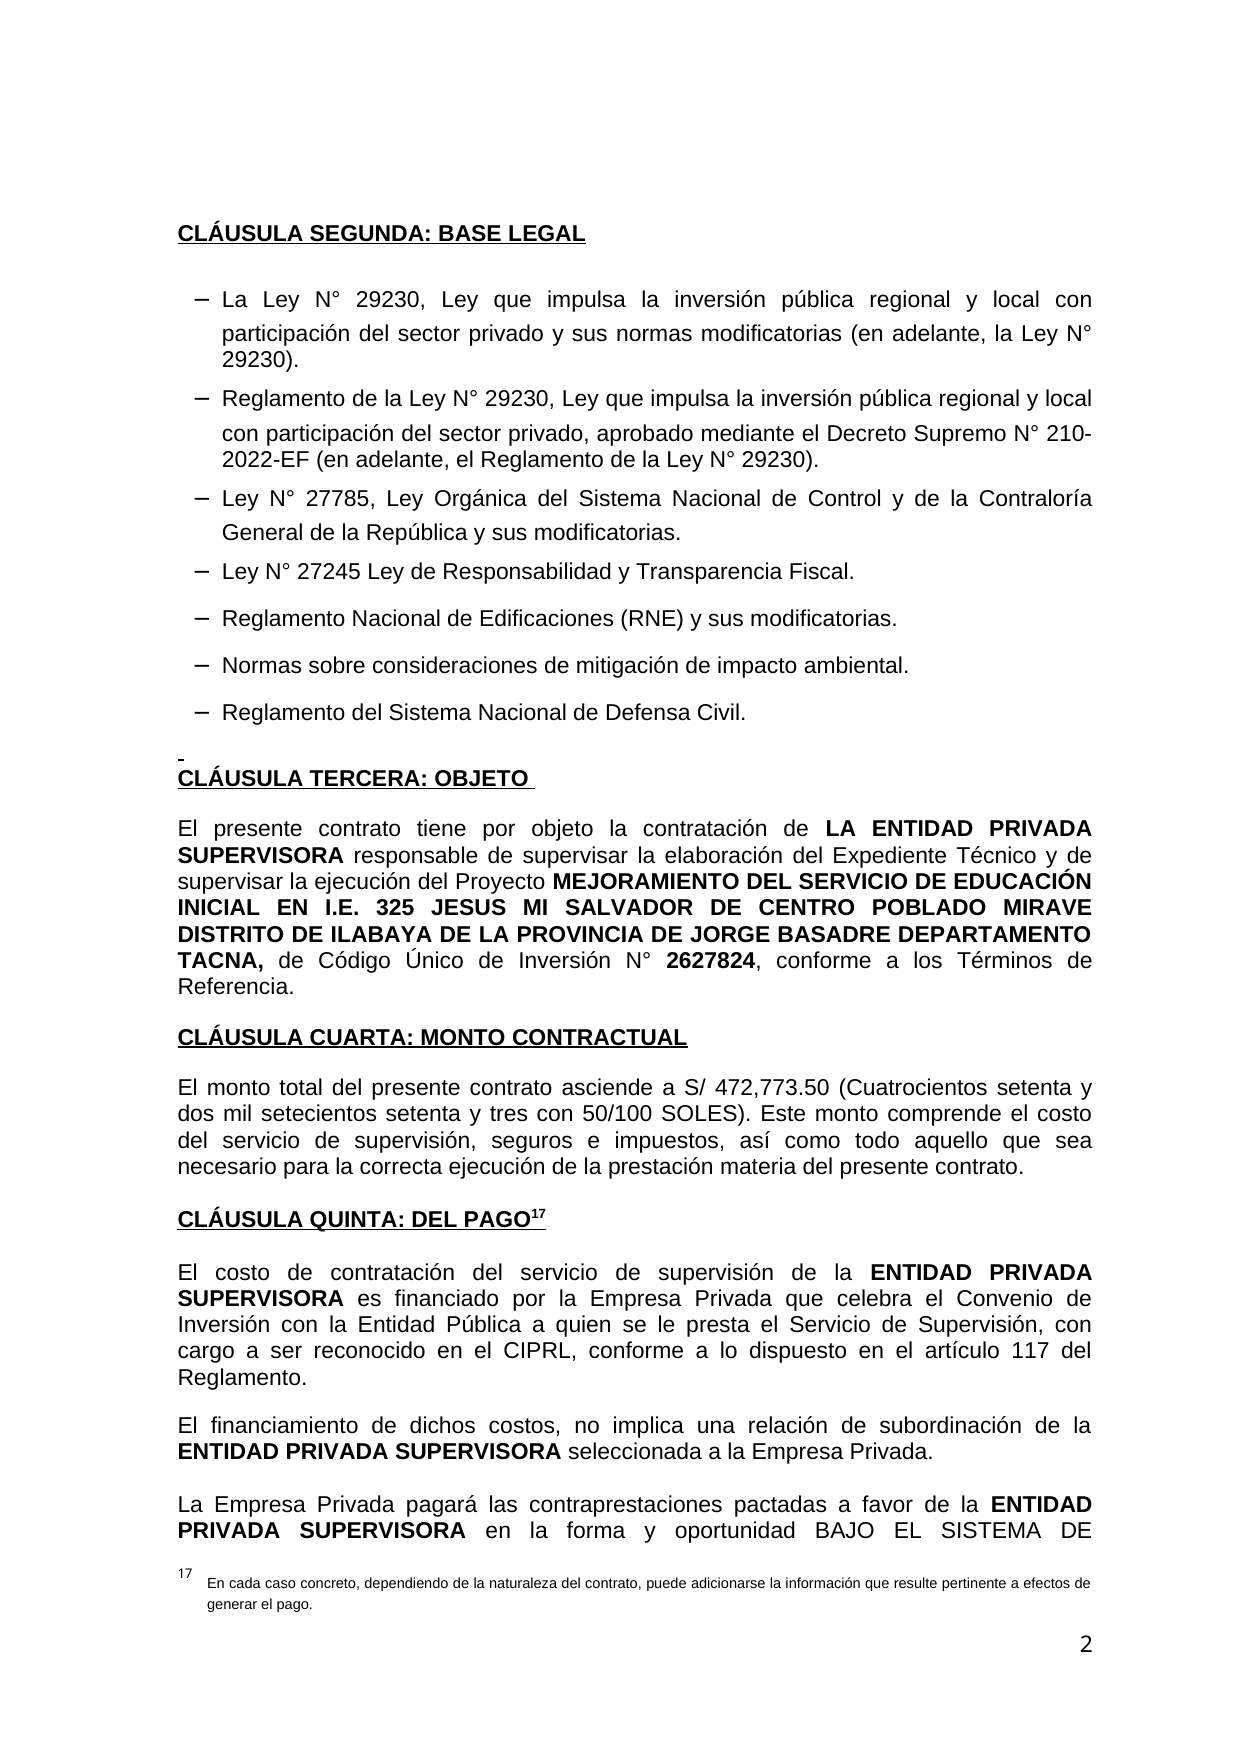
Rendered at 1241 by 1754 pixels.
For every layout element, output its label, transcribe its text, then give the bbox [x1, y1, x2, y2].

text El presente contrato tiene por objeto la contratación de LA ENTIDAD PRIVADA SUPERVISORA responsable de supervisar la elaboración del Expediente Técnico y de supervisar la ejecución del Proyecto MEJORAMIENTO DEL SERVICIO DE EDUCACIÓN INICIAL EN I.E. 325 JESUS MI SALVADOR DE CENTRO POBLADO MIRAVE DISTRITO DE ILABAYA DE LA PROVINCIA DE JORGE BASADRE DEPARTAMENTO TACNA, de Código Único de Inversión N° 2627824, conforme a los Términos de Referencia. [177, 815, 1092, 1000]
list Reglamento del Sistema Nacional de Defensa Civil. [192, 687, 1092, 734]
text CLÁUSULA SEGUNDA: BASE LEGAL [177, 220, 1092, 247]
list Reglamento de la Ley N° 29230, Ley que impulsa la inversión pública regional y local con participación del sector privado, aprobado mediante el Decreto Supremo N° 210-2022-EF (en adelante, el Reglamento de la Ley N° 29230). [192, 373, 1092, 472]
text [177, 1491, 1092, 1543]
text El financiamiento de dichos costos, no implica una relación de subordinación de la ENTIDAD PRIVADA SUPERVISORA seleccionada a la Empresa Privada. [177, 1412, 1092, 1464]
list Reglamento Nacional de Edificaciones (RNE) y sus modificatorias. [192, 593, 1092, 640]
text El costo de contratación del servicio de supervisión de la ENTIDAD PRIVADA SUPERVISORA es financiado por la Empresa Privada que celebra el Convenio de Inversión con la Entidad Pública a quien se le presta el Servicio de Supervisión, con cargo a ser reconocido en el CIPRL, conforme a lo dispuesto en el artículo 117 del Reglamento. [177, 1258, 1092, 1390]
text El monto total del presente contrato asciende a S/ 472,773.50 (Cuatrocientos setenta y dos mil setecientos setenta y tres con 50/100 SOLES). Este monto comprende el costo del servicio de supervisión, seguros e impuestos, así como todo aquello que sea necesario para la correcta ejecución de la prestación materia del presente contrato. [177, 1074, 1092, 1179]
text CLÁUSULA TERCERA: OBJETO [177, 765, 1092, 791]
list Ley N° 27245 Ley de Responsabilidad y Transparencia Fiscal. [192, 546, 1092, 593]
list La Ley N° 29230, Ley que impulsa la inversión pública regional y local con participación del sector privado y sus normas modificatorias (en adelante, la Ley N° 29230). [192, 273, 1092, 373]
list Normas sobre consideraciones de mitigación de impacto ambiental. [192, 640, 1092, 687]
text CLÁUSULA CUARTA: MONTO CONTRACTUAL [177, 1024, 1092, 1050]
text CLÁUSULA QUINTA: DEL PAGO [177, 1206, 1092, 1232]
list Ley N° 27785, Ley Orgánica del Sistema Nacional de Control y de la Contraloría General de la República y sus modificatorias. [192, 472, 1092, 546]
